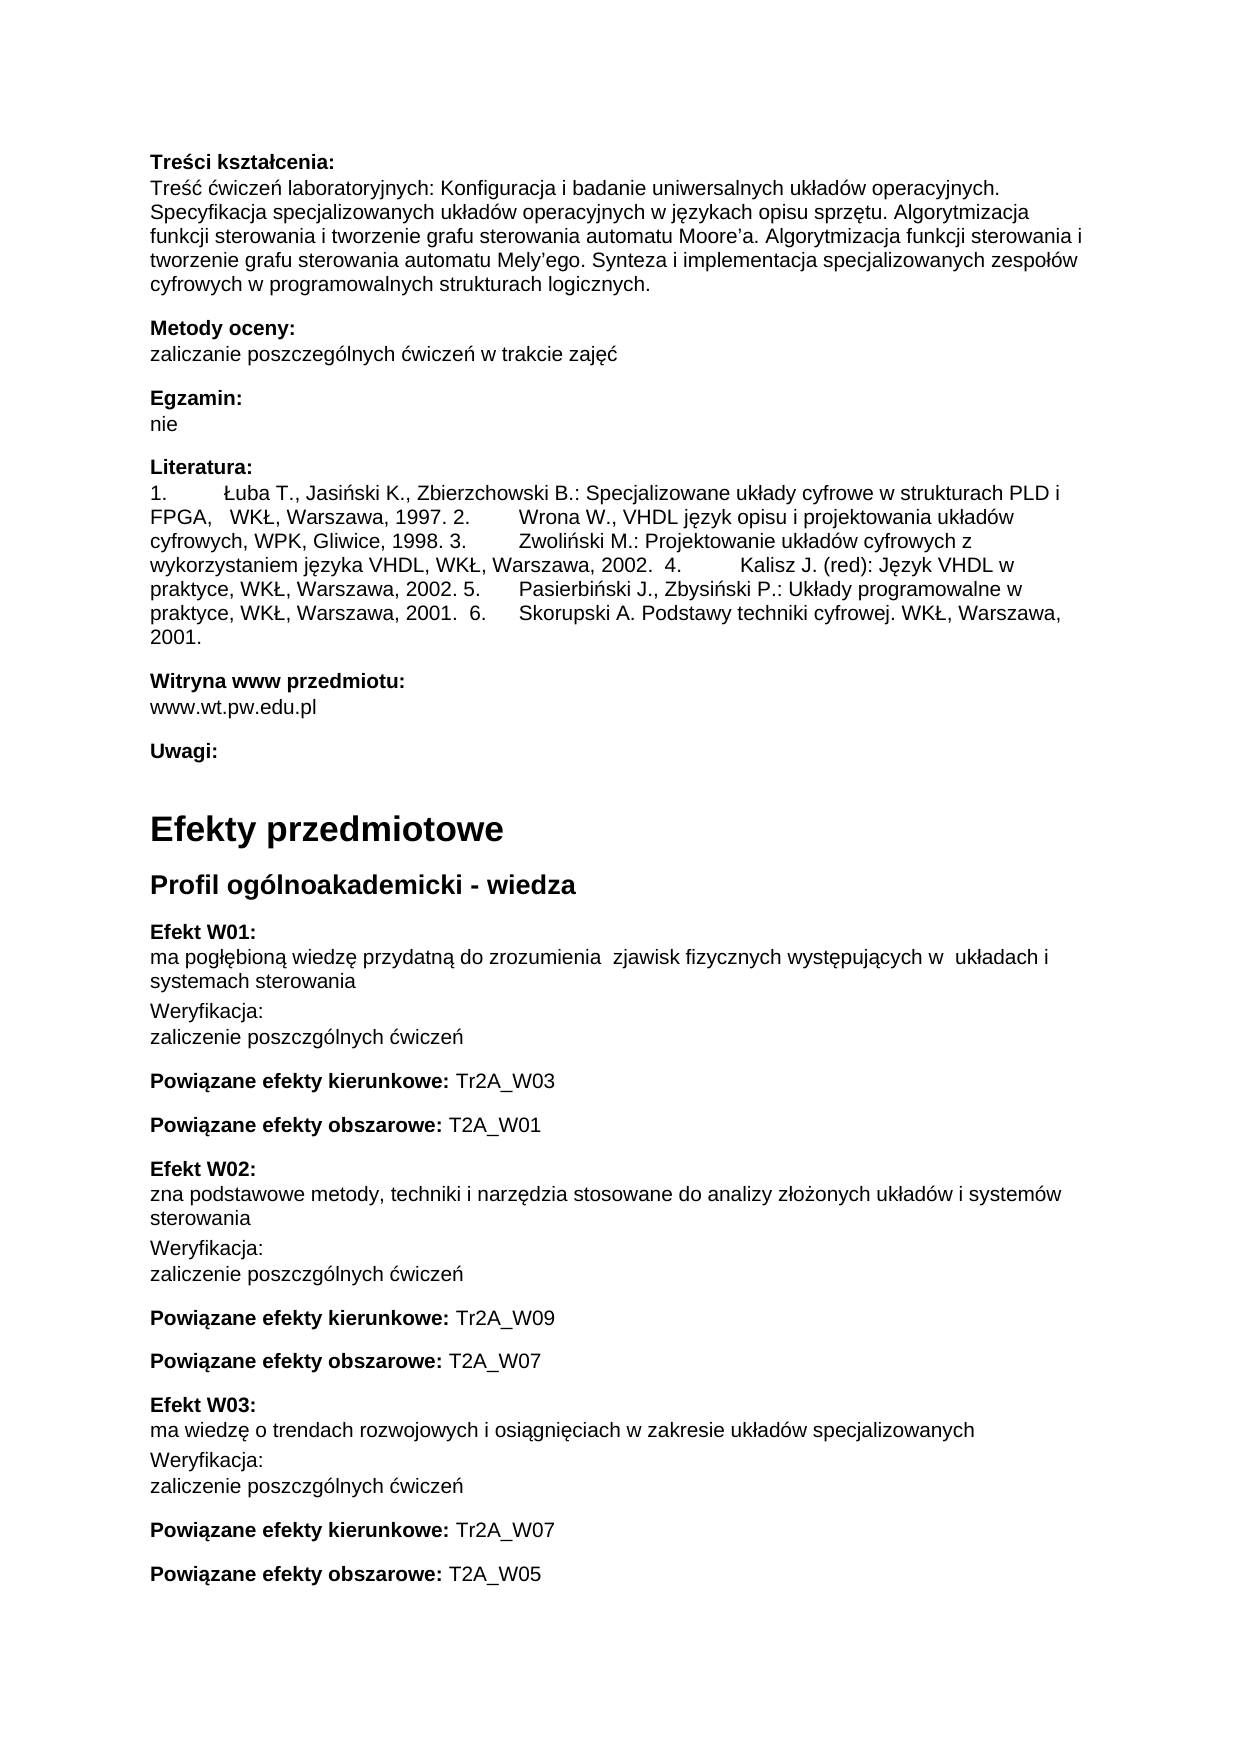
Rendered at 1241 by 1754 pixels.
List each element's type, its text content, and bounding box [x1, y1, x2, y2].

text Treść ćwiczeń laboratoryjnych: Konfiguracja i badanie uniwersalnych układów operacyjnych. Specyfikacja specjalizowanych układów operacyjnych w językach opisu sprzętu. Algorytmizacja funkcji sterowania i tworzenie grafu sterowania automatu Moore’a. Algorytmizacja funkcji sterowania i tworzenie grafu sterowania automatu Mely’ego. Synteza i implementacja specjalizowanych zespołów cyfrowych w programowalnych strukturach logicznych. [150, 176, 1090, 296]
text zaliczenie poszczgólnych ćwiczeń [150, 1474, 1090, 1498]
text nie [150, 411, 1090, 435]
text Witryna www przedmiotu: [150, 669, 1090, 693]
text Uwagi: [150, 738, 1090, 762]
text zna podstawowe metody, techniki i narzędzia stosowane do analizy złożonych układów i systemów sterowania [150, 1181, 1090, 1229]
text ma wiedzę o trendach rozwojowych i osiągnięciach w zakresie układów specjalizowanych [150, 1418, 1090, 1442]
text Weryfikacja: [150, 1448, 1090, 1472]
text www.wt.pw.edu.pl [150, 695, 1090, 719]
text Powiązane efekty obszarowe: T2A_W01 [150, 1113, 1090, 1137]
text Weryfikacja: [150, 1236, 1090, 1259]
text Efekt W02: [150, 1156, 1090, 1180]
text Metody oceny: [150, 316, 1090, 339]
text Weryfikacja: [150, 999, 1090, 1023]
subtitle Efekty przedmiotowe [150, 808, 1090, 849]
text Powiązane efekty kierunkowe: Tr2A_W03 [150, 1069, 1090, 1093]
text zaliczenie poszczgólnych ćwiczeń [150, 1262, 1090, 1286]
text Powiązane efekty kierunkowe: Tr2A_W07 [150, 1518, 1090, 1542]
text ma pogłębioną wiedzę przydatną do zrozumienia zjawisk fizycznych występujących w układach i systemach sterowania [150, 945, 1090, 993]
text Powiązane efekty obszarowe: T2A_W05 [150, 1562, 1090, 1586]
text Efekt W01: [150, 920, 1090, 944]
text Literatura: [150, 455, 1090, 479]
text Treści kształcenia: [150, 150, 1090, 174]
text 1. Łuba T., Jasiński K., Zbierzchowski B.: Specjalizowane układy cyfrowe w strukturach PLD i FPGA, WKŁ, Warszawa, 1997. 2. Wrona W., VHDL język opisu i projektowania układów cyfrowych, WPK, Gliwice, 1998. 3. Zwoliński M.: Projektowanie układów cyfrowych z wykorzystaniem języka VHDL, WKŁ, Warszawa, 2002. 4. Kalisz J. (red): Język VHDL w praktyce, WKŁ, Warszawa, 2002. 5. Pasierbiński J., Zbysiński P.: Układy programowalne w praktyce, WKŁ, Warszawa, 2001. 6. Skorupski A. Podstawy techniki cyfrowej. WKŁ, Warszawa, 2001. [150, 481, 1090, 649]
text zaliczanie poszczególnych ćwiczeń w trakcie zajęć [150, 342, 1090, 366]
text Efekt W03: [150, 1393, 1090, 1417]
text zaliczenie poszczgólnych ćwiczeń [150, 1025, 1090, 1049]
text Powiązane efekty kierunkowe: Tr2A_W09 [150, 1305, 1090, 1329]
text Powiązane efekty obszarowe: T2A_W07 [150, 1349, 1090, 1373]
text Egzamin: [150, 385, 1090, 409]
subtitle Profil ogólnoakademicki - wiedza [150, 869, 1090, 900]
